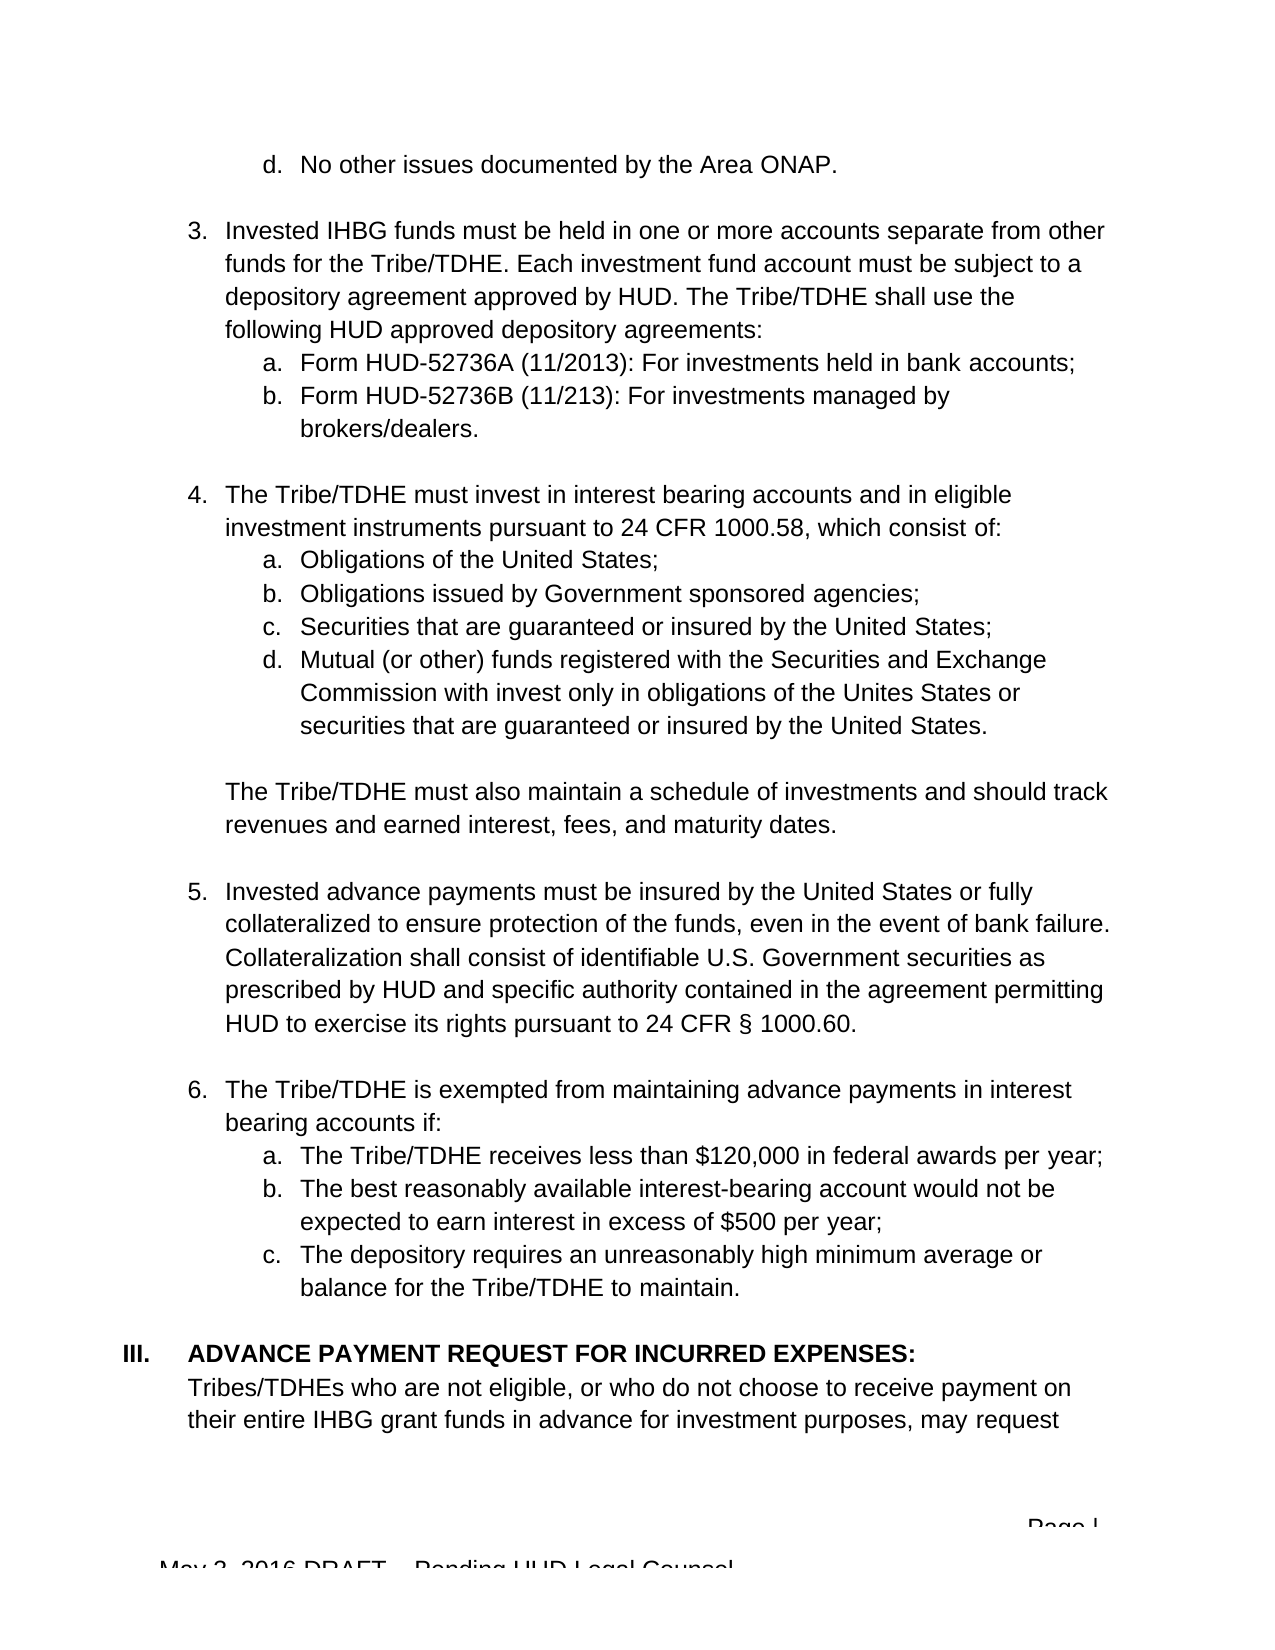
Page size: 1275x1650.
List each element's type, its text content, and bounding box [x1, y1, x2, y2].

list Invested advance payments must be insured by the United States or fully collateralized to ensure protection of the funds, even in the event of bank failure. Collateralization shall consist of identifiable U.S. Government securities as prescribed by HUD and specific authority contained in the agreement permitting HUD to exercise its rights pursuant to 24 CFR § 1000.60. [187, 876, 1112, 1037]
list The depository requires an unreasonably high minimum average or balance for the Tribe/TDHE to maintain. [262, 1240, 1044, 1302]
list Form HUD-52736B (11/213): For investments managed by brokers/dealers. [262, 381, 951, 443]
list The best reasonably available interest-bearing account would not be expected to earn interest in excess of $500 per year; [262, 1174, 1056, 1236]
list Invested IHBG funds must be held in one or more accounts separate from other funds for the Tribe/TDHE. Each investment fund account must be subject to a depository agreement approved by HUD. The Tribe/TDHE shall use the following HUD approved depository agreements: [187, 216, 1107, 343]
list Obligations issued by Government sponsored agencies; [262, 579, 1135, 608]
list Mutual (or other) funds registered with the Securities and Exchange Commission with invest only in obligations of the Unites States or securities that are guaranteed or insured by the United States. [262, 645, 1048, 740]
list ADVANCE PAYMENT REQUEST FOR INCURRED EXPENSES: Tribes/TDHEs who are not eligible, or who do not choose to receive payment on their entire IHBG grant funds in advance for investment purposes, may request [122, 1339, 1080, 1434]
text The Tribe/TDHE must also maintain a schedule of investments and should track revenues and earned interest, fees, and maturity dates. [225, 777, 1111, 839]
list No other issues documented by the Area ONAP. [262, 150, 1135, 178]
list Securities that are guaranteed or insured by the United States; [262, 612, 1135, 641]
list The Tribe/TDHE is exempted from maintaining advance payments in interest bearing accounts if: [187, 1075, 1073, 1137]
list Form HUD-52736A (11/2013): For investments held in bank accounts; [262, 348, 1135, 377]
list The Tribe/TDHE receives less than $120,000 in federal awards per year; [262, 1141, 1135, 1170]
list Obligations of the United States; [262, 546, 1135, 574]
list The Tribe/TDHE must invest in interest bearing accounts and in eligible investment instruments pursuant to 24 CFR 1000.58, which consist of: [187, 480, 1013, 542]
